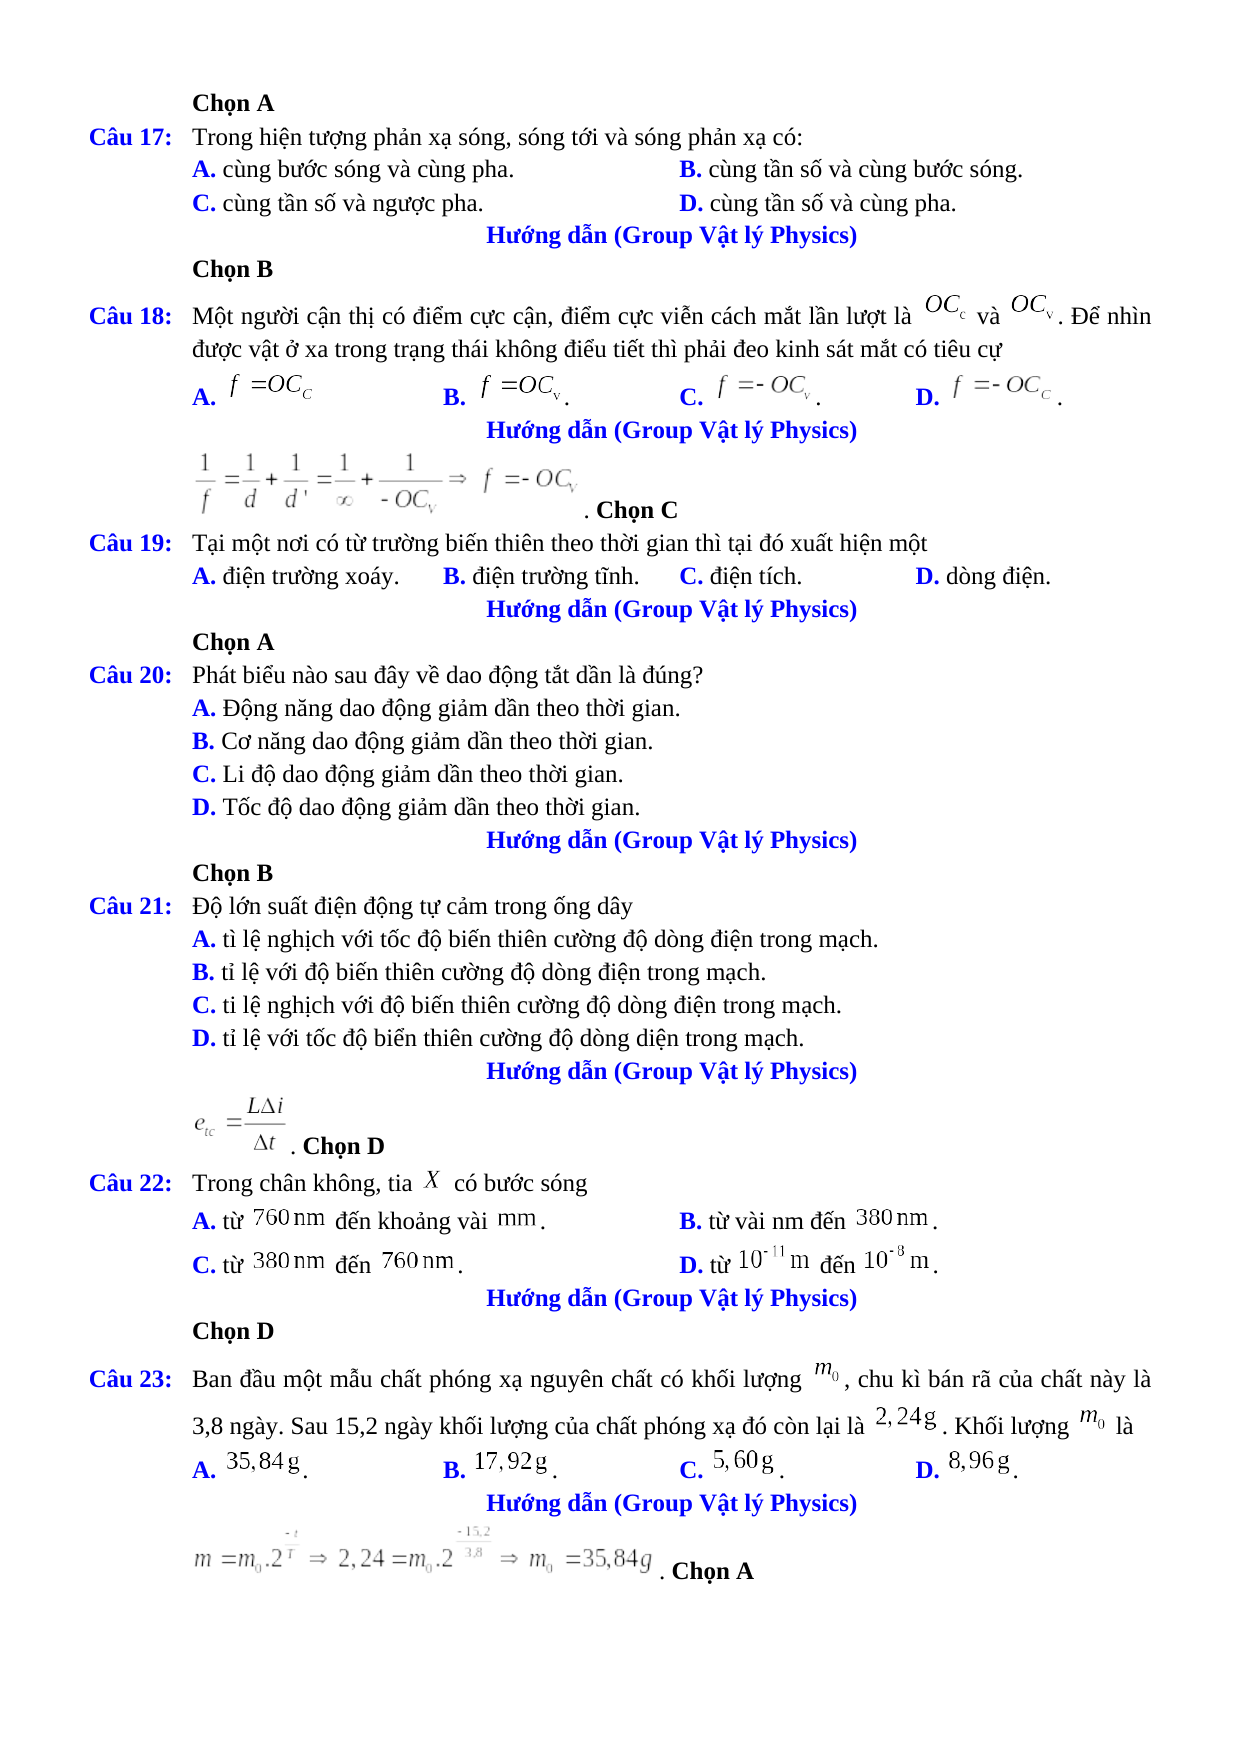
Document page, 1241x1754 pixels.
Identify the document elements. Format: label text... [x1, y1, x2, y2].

text B. tỉ lệ với độ biến thiên cường độ dòng điện trong mạch. [192, 957, 1152, 986]
text Câu 23: Ban đầu một mẫu chất phóng xạ nguyên chất có khối lượng , chu kì bán rã của chất này là 3,8 ngày. Sau 15,2 ngày khối lượng của chất phóng xạ đó còn lại là . Khối lượng là [88, 1349, 1152, 1440]
text D. Tốc độ dao động giảm dần theo thời gian. [192, 792, 1152, 821]
text Chọn A [192, 88, 1152, 117]
text A. tì lệ nghịch với tốc độ biến thiên cường độ dòng điện trong mạch. [192, 924, 1152, 953]
text A. Động năng dao động giảm dần theo thời gian. [192, 693, 1152, 722]
text Hướng dẫn (Group Vật lý Physics) [192, 825, 1152, 854]
text Chọn B [192, 858, 1152, 887]
text Câu 18: Một người cận thị có điểm cực cận, điểm cực viễn cách mắt lần lượt là và . Để nhìn được vật ở xa trong trạng thái không điểu tiết thì phải đeo kinh sát mắt có tiêu cự [88, 287, 1152, 363]
text A. từ đến khoảng vài . B. từ vài nm đến . [192, 1201, 1152, 1235]
text C. cùng tần số và ngược pha. D. cùng tần số và cùng pha. [192, 188, 1152, 216]
text Hướng dẫn (Group Vật lý Physics) [192, 221, 1152, 249]
text A. B. . C. . D. . [192, 367, 1152, 410]
text Hướng dẫn (Group Vật lý Physics) [192, 415, 1152, 443]
text A. . B. . C. . D. . [192, 1444, 1152, 1483]
text C. từ đến . D. từ đến . [192, 1239, 1152, 1279]
text C. ti lệ nghịch với độ biến thiên cường độ dòng điện trong mạch. [192, 990, 1152, 1019]
text . Chọn C [192, 448, 1152, 523]
text Hướng dẫn (Group Vật lý Physics) [192, 1056, 1152, 1085]
text Hướng dẫn (Group Vật lý Physics) [192, 1488, 1152, 1517]
text D. tỉ lệ với tốc độ biển thiên cường độ dòng diện trong mạch. [192, 1023, 1152, 1052]
text Câu 21: Độ lớn suất điện động tự cảm trong ống dây [88, 891, 1152, 920]
text Chọn D [192, 1316, 1152, 1345]
text Câu 19: Tại một nơi có từ trường biến thiên theo thời gian thì tại đó xuất hiện một [88, 528, 1152, 557]
text Hướng dẫn (Group Vật lý Physics) [192, 594, 1152, 623]
text Chọn A [192, 627, 1152, 656]
text A. cùng bước sóng và cùng pha. B. cùng tần số và cùng bước sóng. [192, 154, 1152, 183]
text Câu 22: Trong chân không, tia có bước sóng [88, 1164, 1152, 1197]
text A. điện trường xoáy. B. điện trường tĩnh. C. điện tích. D. dòng điện. [192, 561, 1152, 589]
text B. Cơ năng dao động giảm dần theo thời gian. [192, 726, 1152, 755]
text . Chọn A [192, 1521, 1152, 1585]
text C. Li độ dao động giảm dần theo thời gian. [192, 759, 1152, 788]
text . Chọn D [192, 1089, 1152, 1160]
text Hướng dẫn (Group Vật lý Physics) [192, 1283, 1152, 1312]
text Câu 20: Phát biểu nào sau đây về dao động tắt dần là đúng? [88, 660, 1152, 689]
text Câu 17: Trong hiện tượng phản xạ sóng, sóng tới và sóng phản xạ có: [88, 122, 1152, 150]
text Chọn B [192, 254, 1152, 282]
